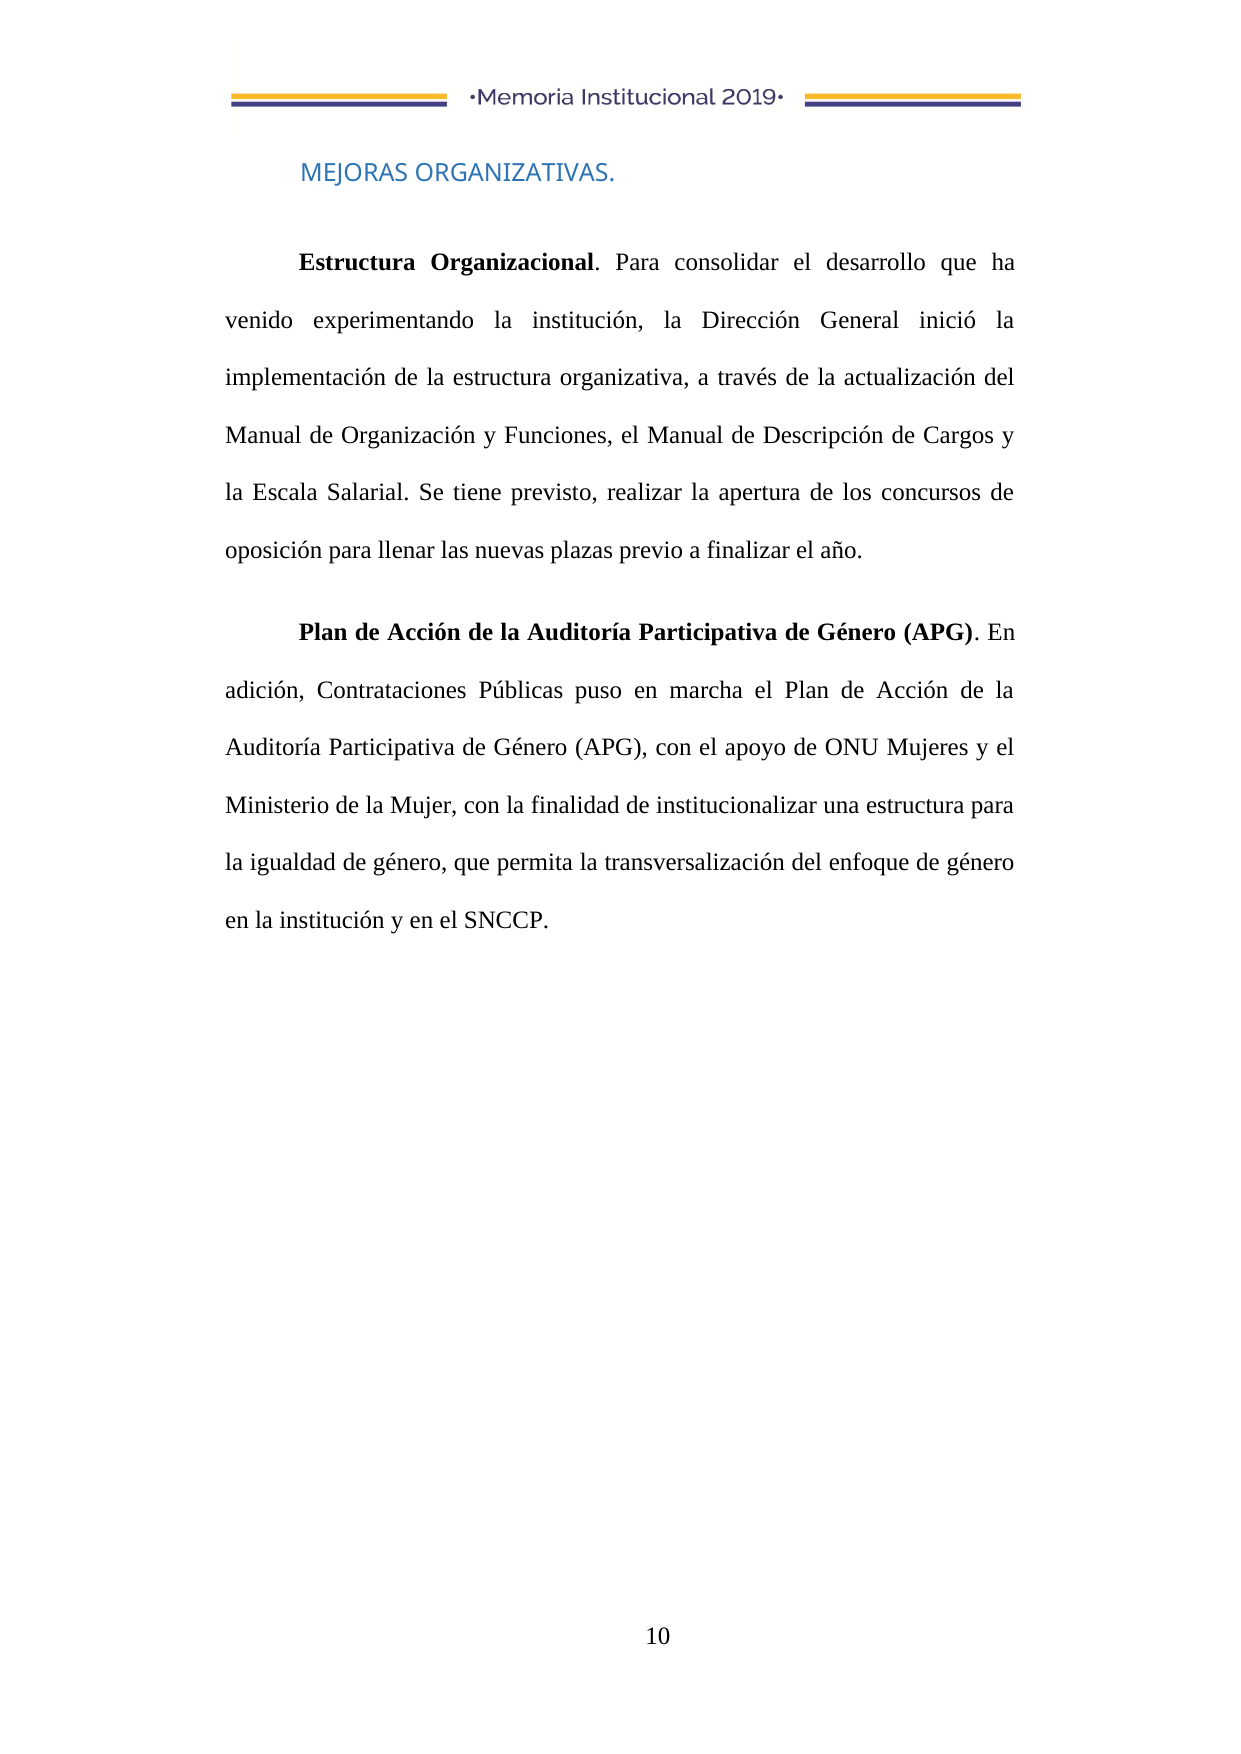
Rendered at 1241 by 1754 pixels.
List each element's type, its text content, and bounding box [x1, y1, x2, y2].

subtitle MEJORAS ORGANIZATIVAS. [225, 154, 1015, 188]
text Estructura Organizacional. Para consolidar el desarrollo que ha venido experimentando la institución, la Dirección General inició la implementación de la estructura organizativa, a través de la actualización del Manual de Organización y Funciones, el Manual de Descripción de Cargos y la Escala Salarial. Se tiene previsto, realizar la apertura de los concursos de oposición para llenar las nuevas plazas previo a finalizar el año. [225, 247, 1015, 563]
picture [231, 37, 1021, 142]
text Plan de Acción de la Auditoría Participativa de Género (APG). En adición, Contrataciones Públicas puso en marcha el Plan de Acción de la Auditoría Participativa de Género (APG), con el apoyo de ONU Mujeres y el Ministerio de la Mujer, con la finalidad de institucionalizar una estructura para la igualdad de género, que permita la transversalización del enfoque de género en la institución y en el SNCCP. [225, 617, 1015, 933]
